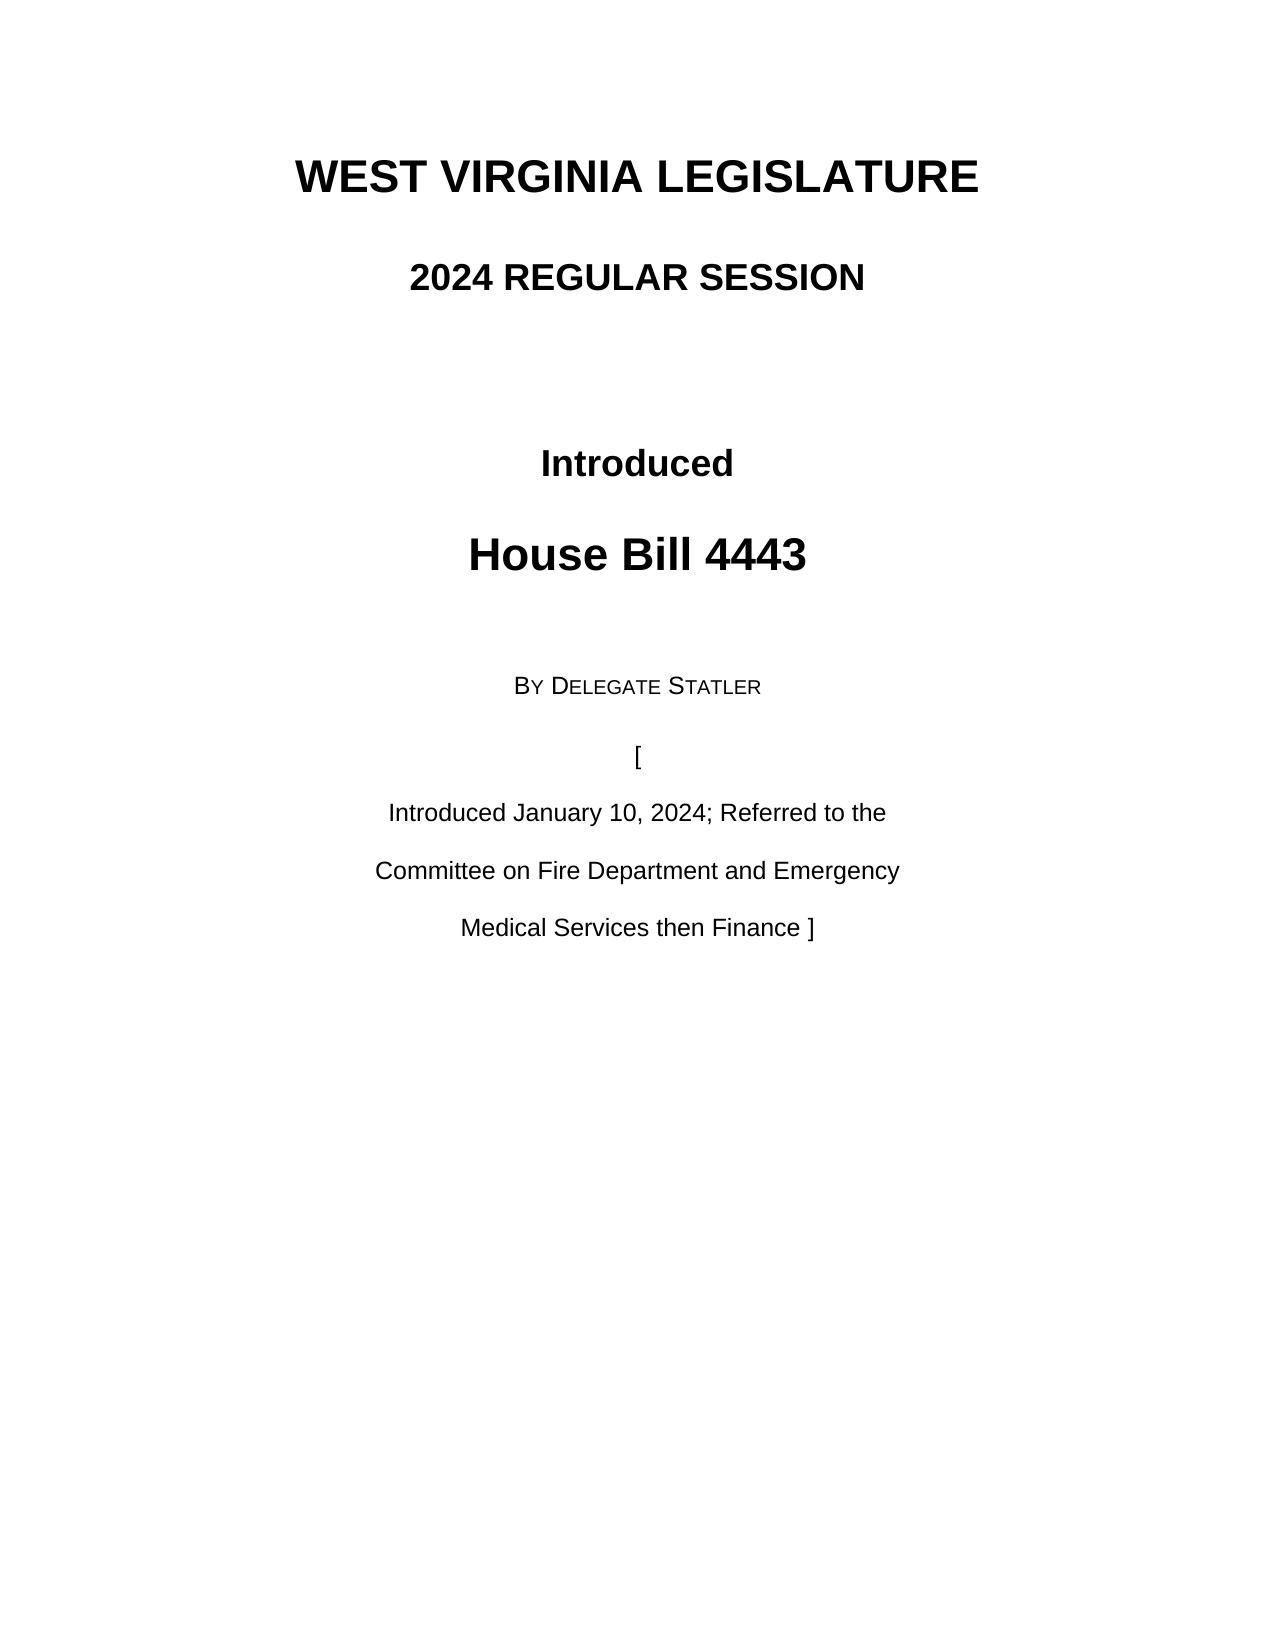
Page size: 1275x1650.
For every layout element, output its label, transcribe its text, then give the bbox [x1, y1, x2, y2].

title 2024 REGULAR SESSION [150, 255, 1125, 298]
text Bill [150, 528, 1125, 581]
text [] [337, 741, 937, 942]
text By [337, 671, 937, 699]
title WEST VIRGINIA LEGISLATURE [150, 150, 1125, 203]
